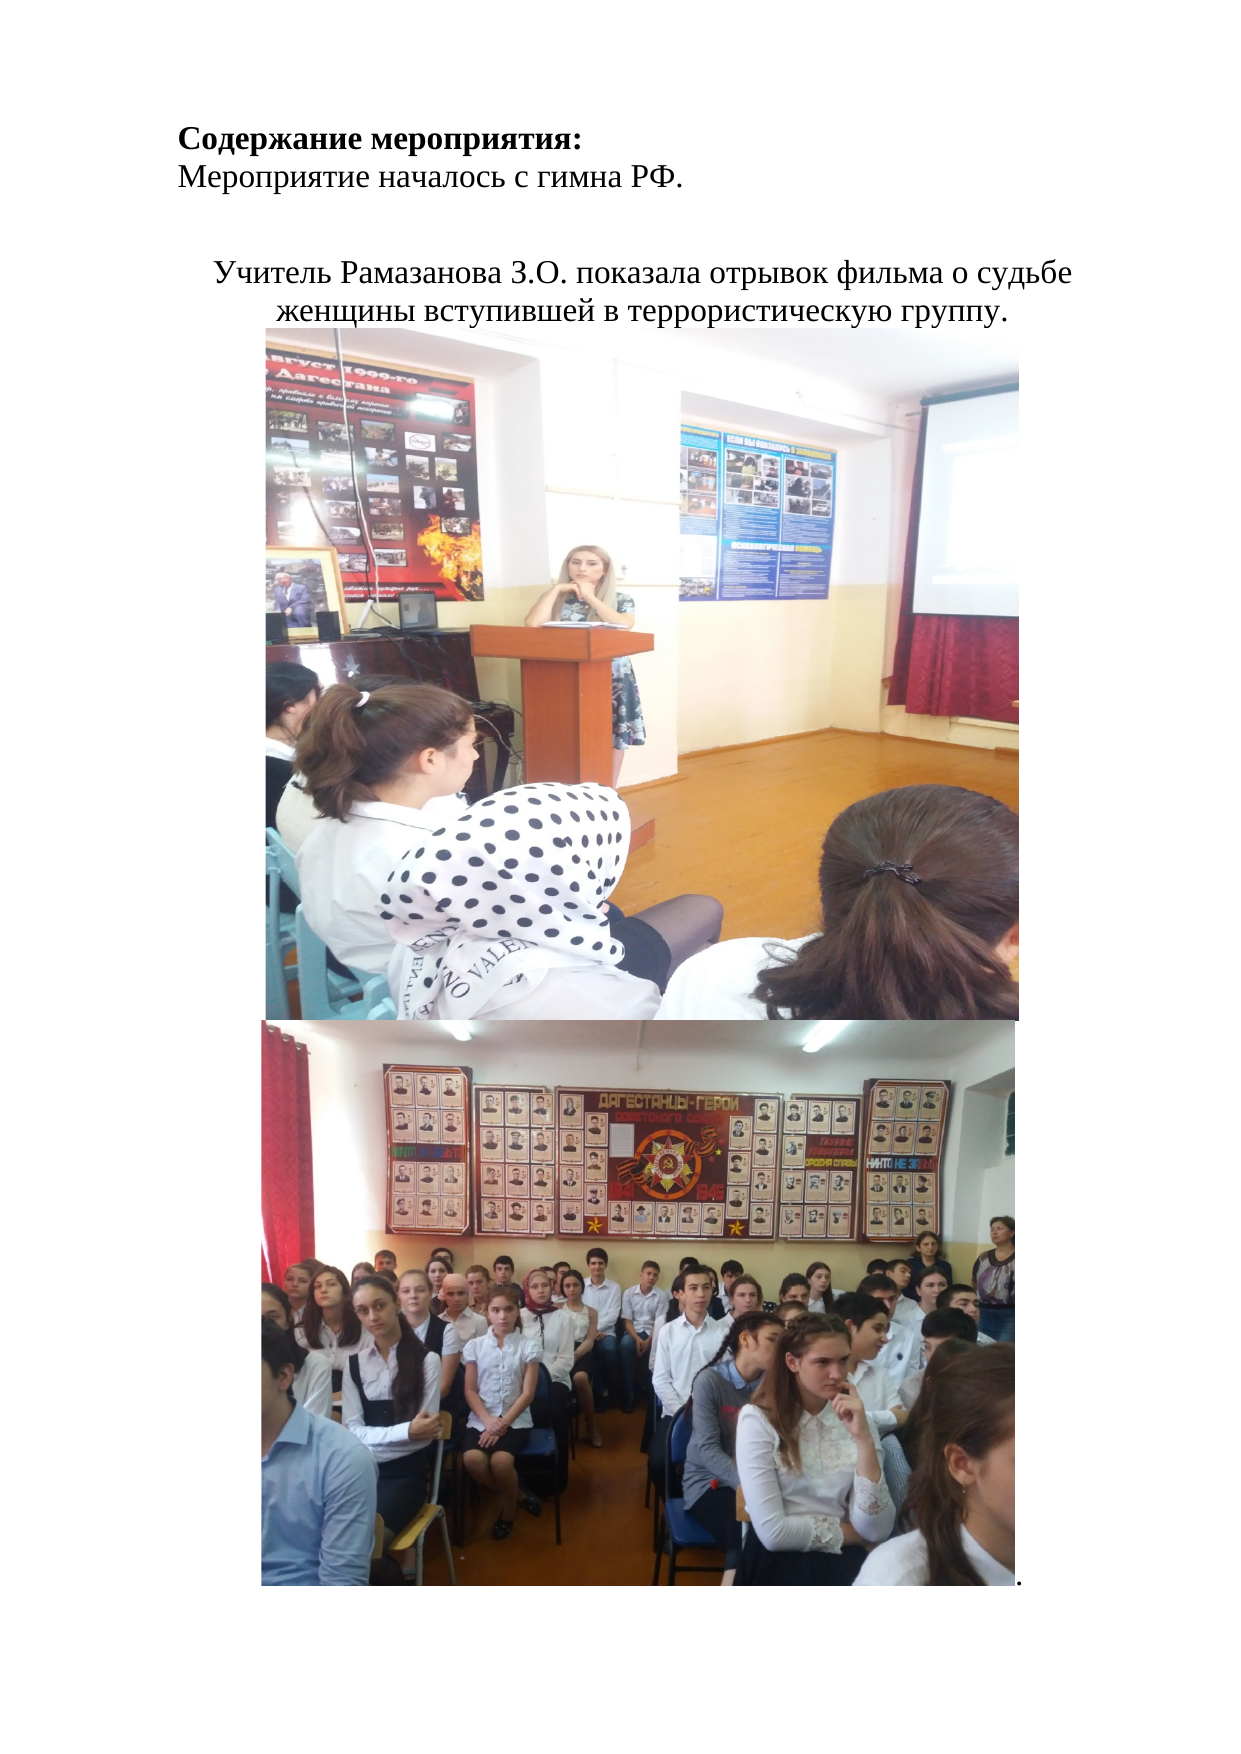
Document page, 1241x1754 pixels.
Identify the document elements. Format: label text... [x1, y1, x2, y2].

text Содержание мероприятия: [177, 118, 1107, 156]
picture [261, 328, 1019, 1586]
text Мероприятие началось с гимна РФ. [177, 156, 1107, 195]
